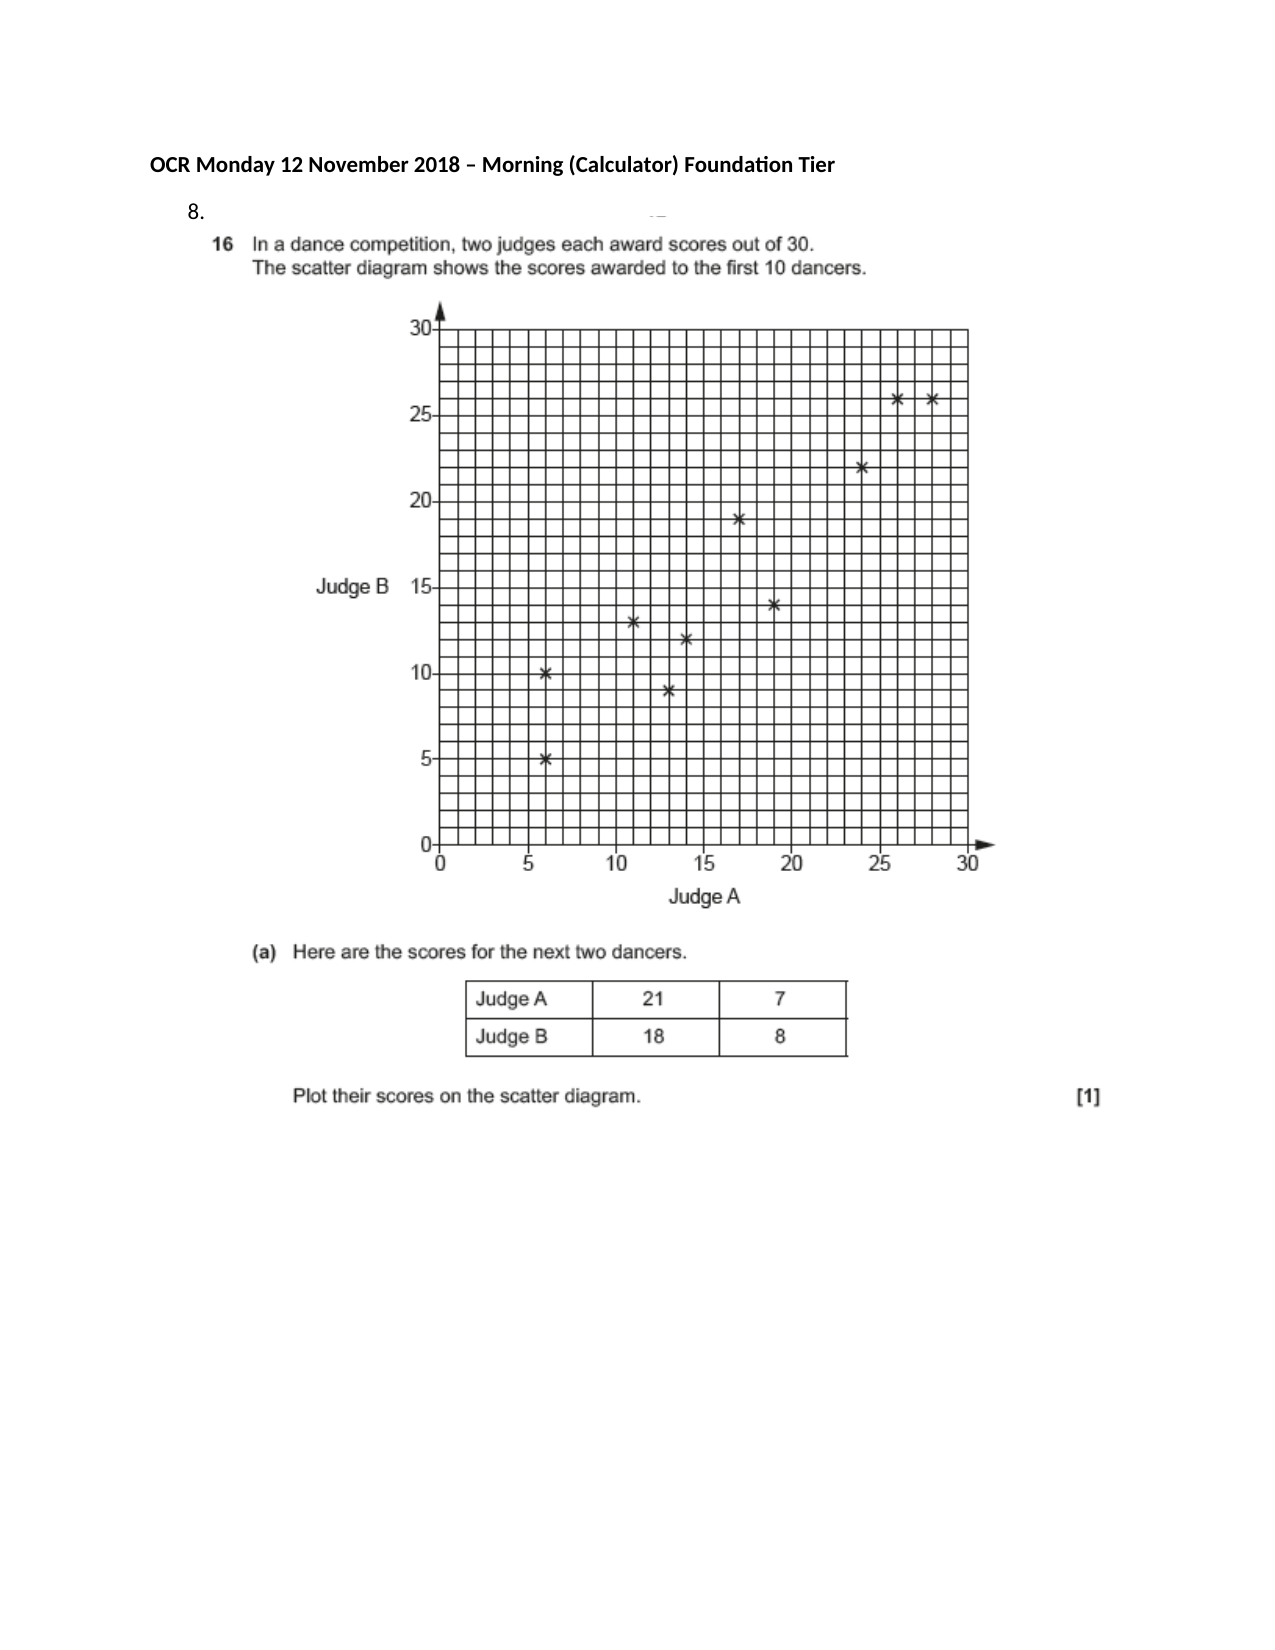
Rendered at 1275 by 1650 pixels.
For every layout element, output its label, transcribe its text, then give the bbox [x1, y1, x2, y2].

picture [195, 216, 1127, 1134]
text OCR Monday 12 November 2018 – Morning (Calculator) Foundation Tier [150, 150, 1125, 178]
